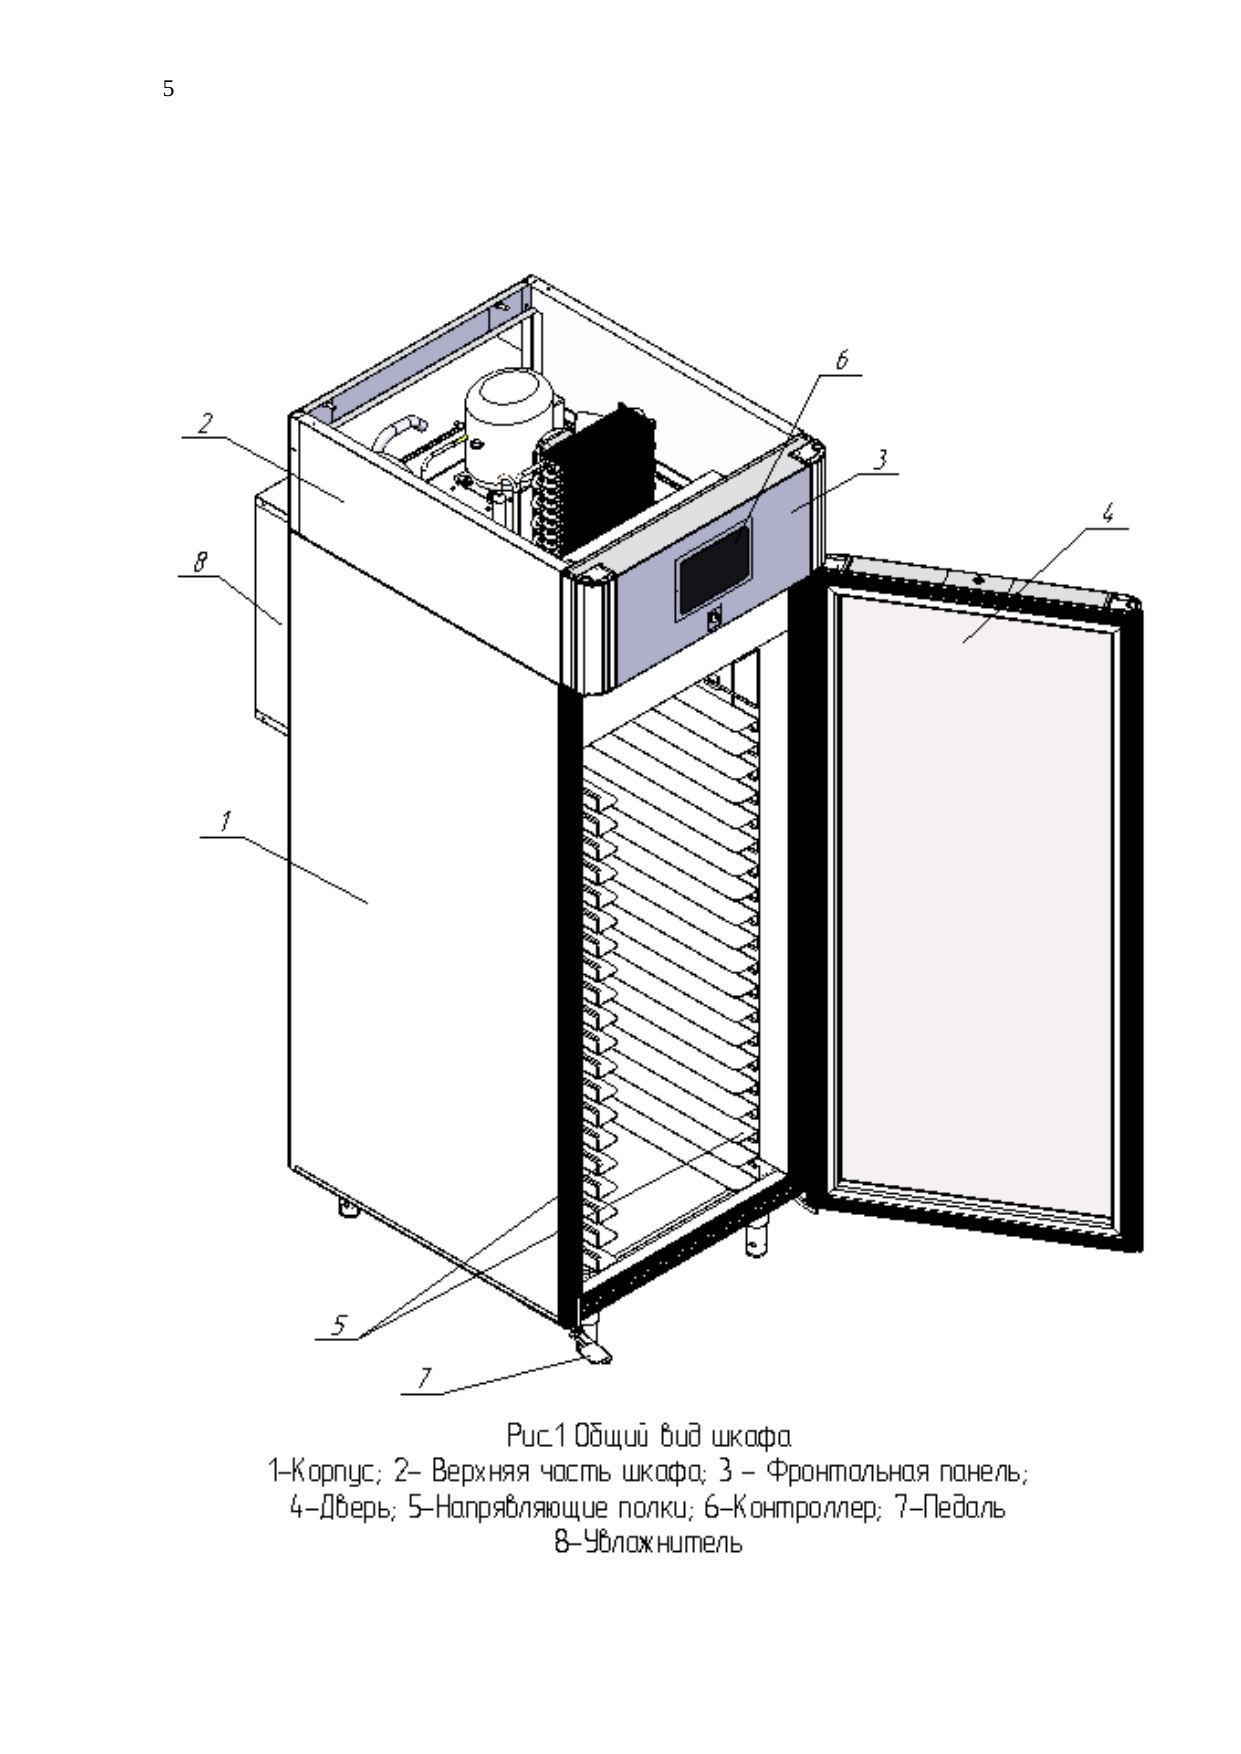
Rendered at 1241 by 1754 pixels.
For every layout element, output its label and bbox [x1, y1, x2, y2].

picture [162, 230, 1204, 1598]
